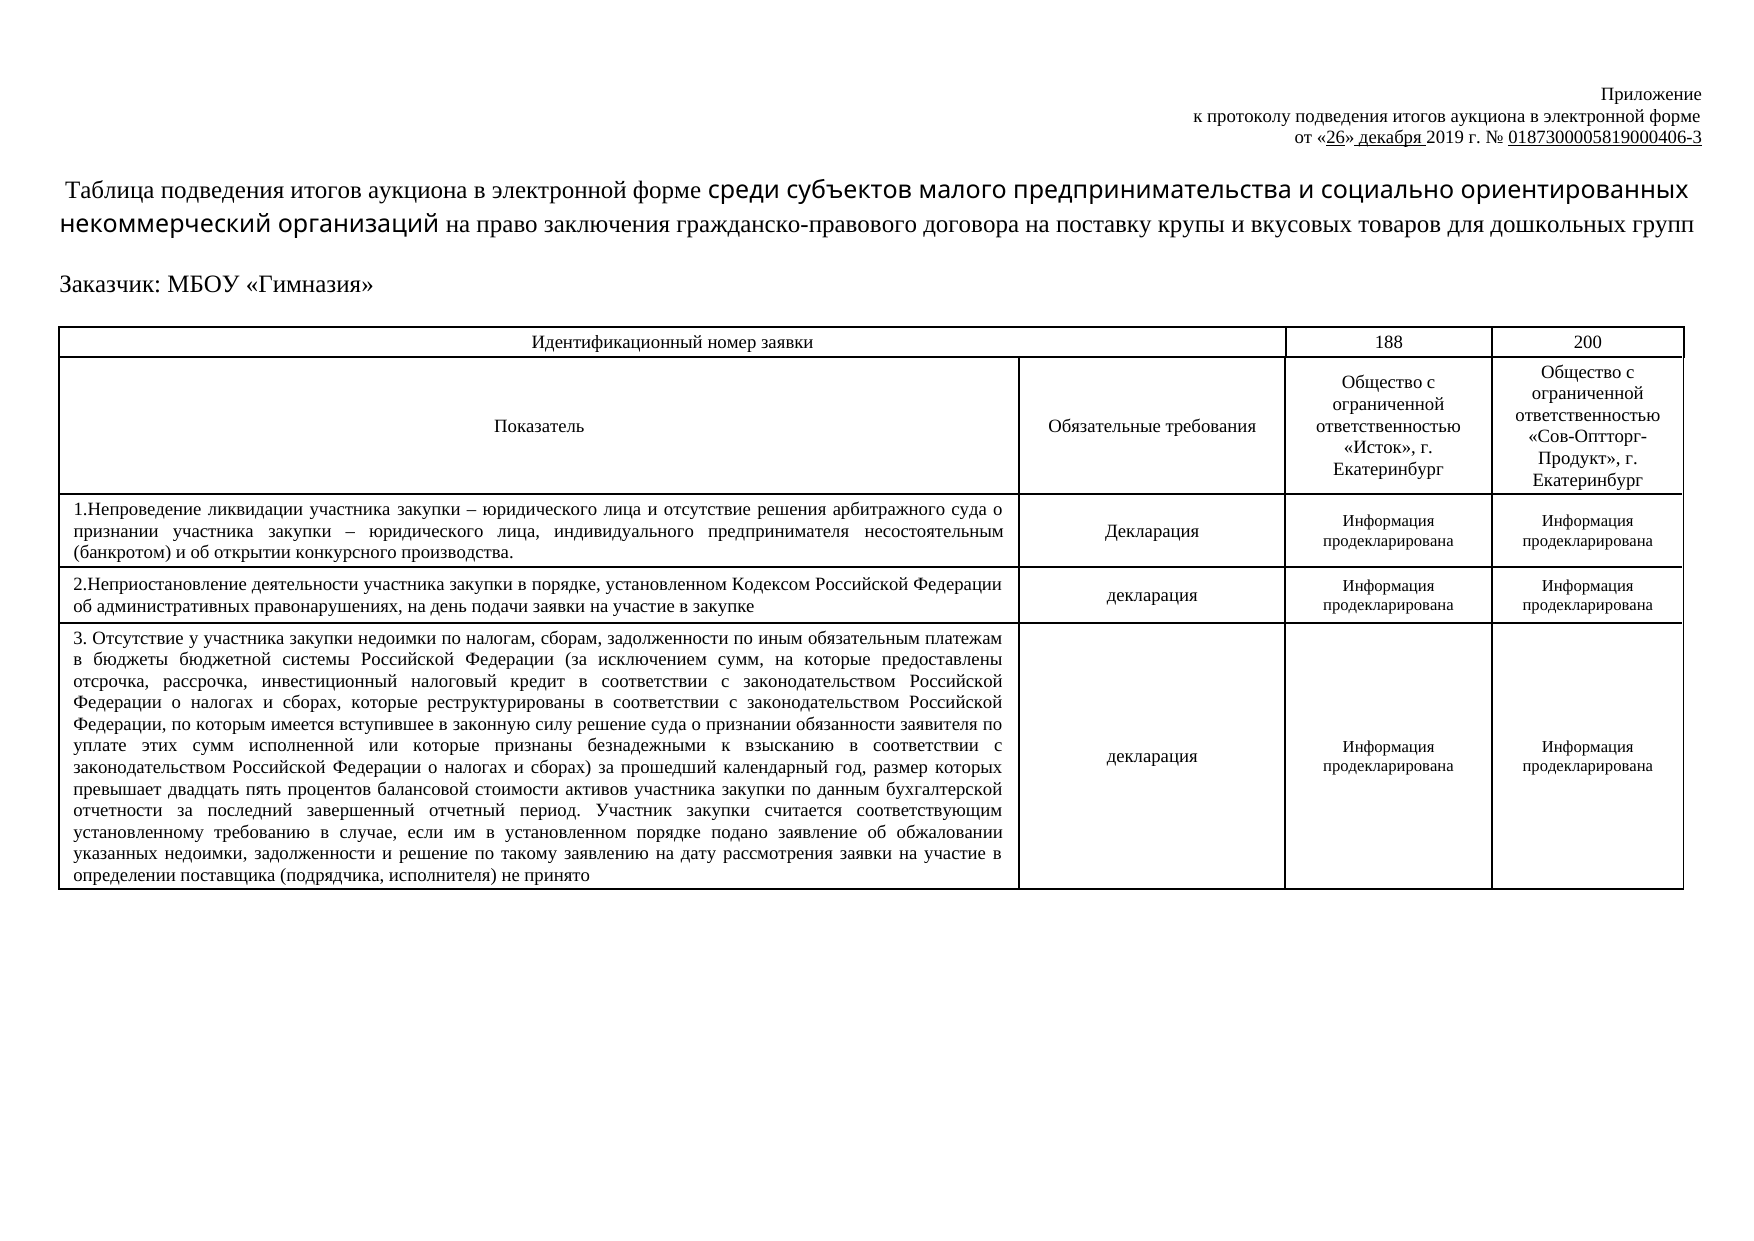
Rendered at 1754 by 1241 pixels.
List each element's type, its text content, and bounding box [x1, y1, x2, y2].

table_cell Информация продекларирована [1493, 566, 1683, 622]
table_cell декларация [1020, 568, 1284, 622]
table_cell 2.Неприостановление деятельности участника закупки в порядке, установленном Кодексом Российской Федерации об административных правонарушениях, на день подачи заявки на участие в закупке [60, 568, 1018, 622]
text Заказчик: МБОУ «Гимназия» [59, 269, 1695, 297]
table_cell декларация [1020, 624, 1284, 888]
table_cell Общество с ограниченной ответственностью «Исток», г. Екатеринбург [1286, 358, 1491, 493]
table_cell Информация продекларирована [1286, 495, 1491, 566]
table_cell 1.Непроведение ликвидации участника закупки – юридического лица и отсутствие решения арбитражного суда о признании участника закупки – юридического лица, индивидуального предпринимателя несостоятельным (банкротом) и об открытии конкурсного производства. [60, 495, 1018, 566]
table_cell 3. Отсутствие у участника закупки недоимки по налогам, сборам, задолженности по иным обязательным платежам в бюджеты бюджетной системы Российской Федерации (за исключением сумм, на которые предоставлены отсрочка, рассрочка, инвестиционный налоговый кредит в соответствии с законодательством Российской Федерации о налогах и сборах, которые реструктурированы в соответствии с законодательством Российской Федерации, по которым имеется вступившее в законную силу решение суда о признании обязанности заявителя по уплате этих сумм исполненной или которые признаны безнадежными к взысканию в соответствии с законодательством Российской Федерации о налогах и сборах) за прошедший календарный год, размер которых превышает двадцать пять процентов балансовой стоимости активов участника закупки по данным бухгалтерской отчетности за последний завершенный отчетный период. Участник закупки считается соответствующим установленному требованию в случае, если им в установленном порядке подано заявление об обжаловании указанных недоимки, задолженности и решение по такому заявлению на дату рассмотрения заявки на участие в определении поставщика (подрядчика, исполнителя) не принято [60, 624, 1018, 888]
table_cell Декларация [1020, 495, 1284, 566]
table_cell Информация продекларирована [1493, 493, 1683, 566]
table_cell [1493, 622, 1683, 888]
text Приложение [29, 83, 1702, 105]
table_header Идентификационный номер заявки [60, 328, 1285, 356]
table_cell Обязательные требования [1020, 358, 1284, 493]
table_cell Информация продекларирована [1286, 568, 1491, 622]
table_header 188 [1287, 328, 1491, 356]
table_header 200 [1493, 328, 1683, 356]
text Таблица подведения итогов аукциона в электронной форме среди субъектов малого предпринимательства и социально ориентированных некоммерческий организаций на право заключения гражданско-правового договора на поставку крупы и вкусовых товаров для дошкольных групп [59, 172, 1695, 240]
table_cell Показатель [60, 358, 1018, 493]
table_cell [1286, 624, 1491, 888]
text к протоколу подведения итогов аукциона в электронной форме [29, 105, 1702, 126]
text от «26» декабря 2019 г. № 0187300005819000406-3 [29, 126, 1702, 148]
table_cell Общество с ограниченной ответственностью «Сов-Оптторг-Продукт», г. Екатеринбург [1493, 356, 1683, 493]
